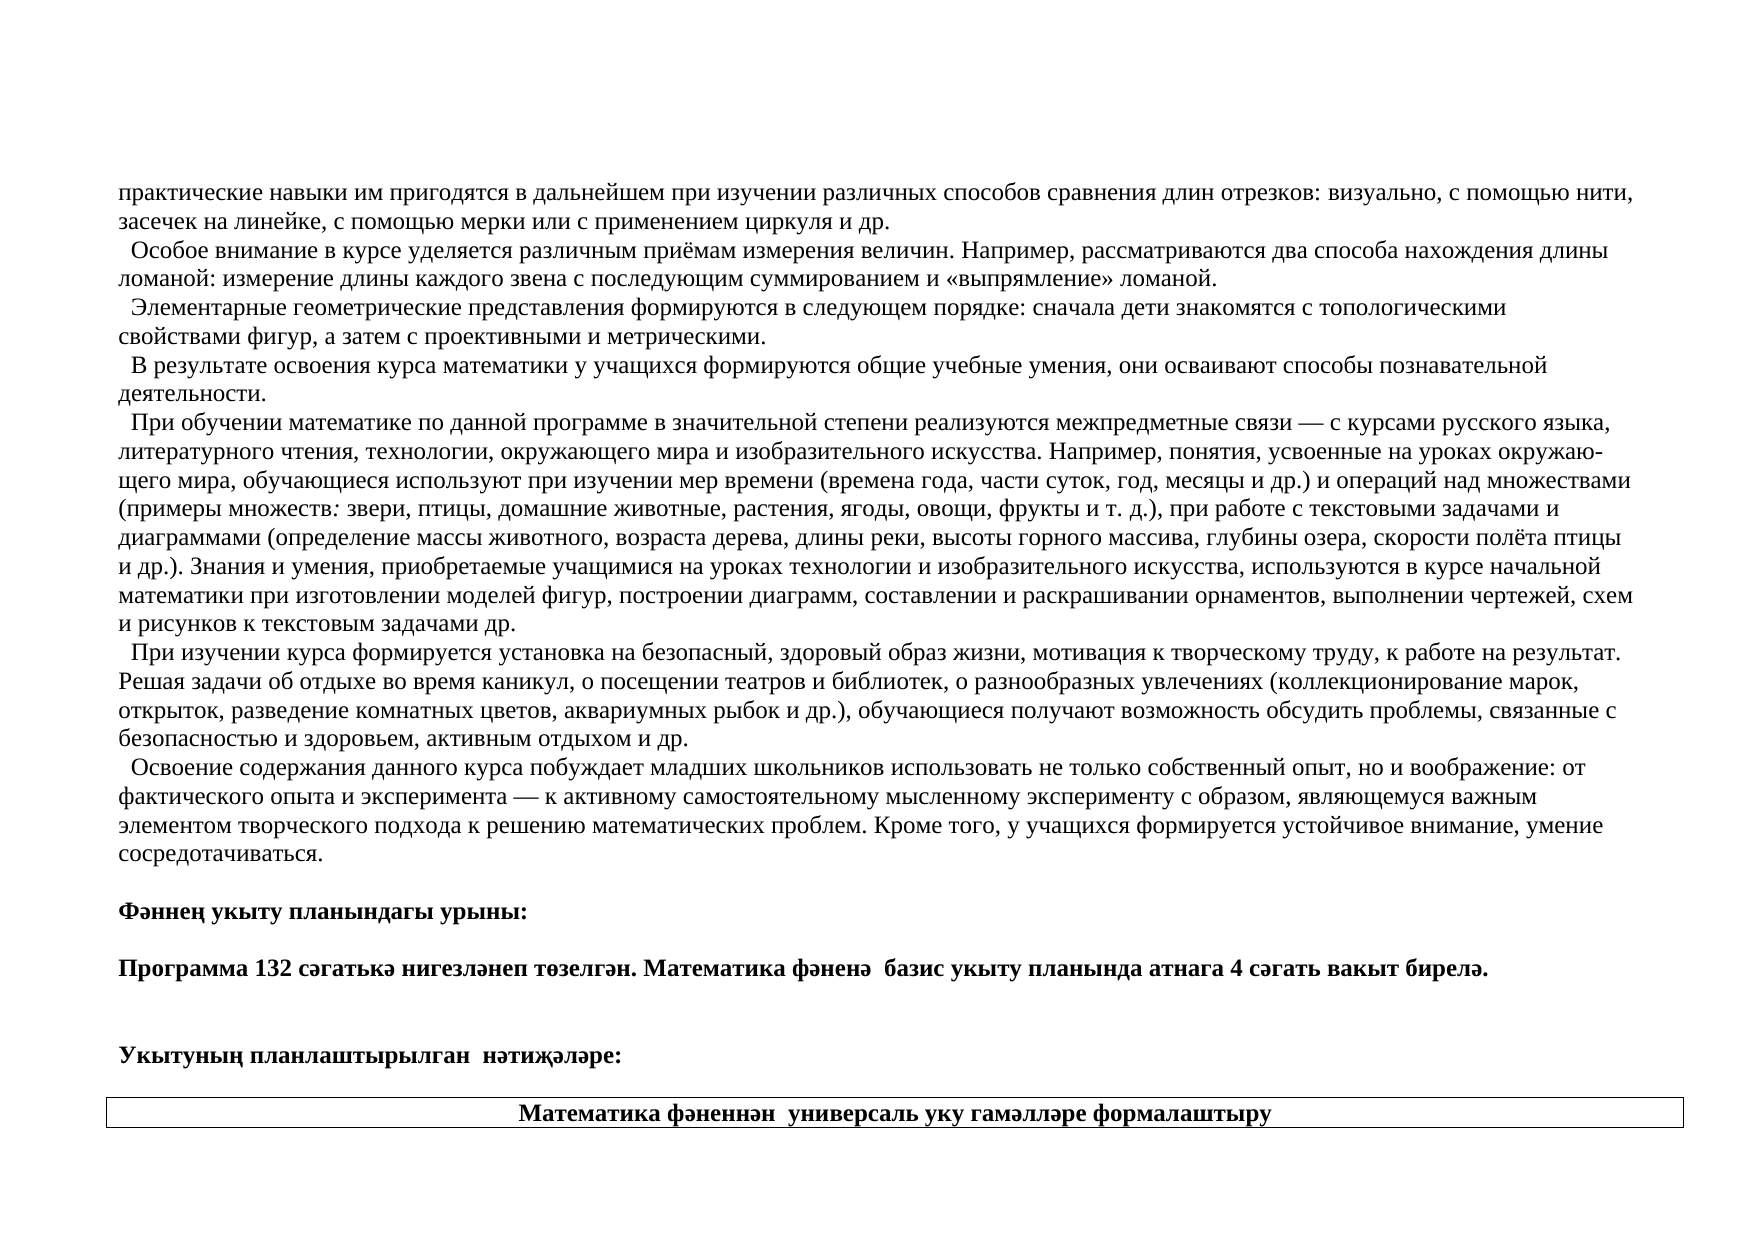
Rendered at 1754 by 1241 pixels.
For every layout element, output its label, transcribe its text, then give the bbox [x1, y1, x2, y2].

text Освоение содержания данного курса побуждает младших школьников использовать не только собственный опыт, но и воображение: от фактического опыта и эксперимента — к активному самостоятельному мысленному эксперименту с образом, являющемуся важным элементом творческого подхода к решению математических проблем. Кроме того, у учащихся формируется устойчивое внимание, умение сосредотачиваться. [118, 752, 1636, 867]
text Укытуның планлаштырылган нәтиҗәләре: [118, 1040, 1636, 1068]
text Элементарные геометрические представления формируются в следующем порядке: сначала дети знакомятся с топологическими свойствами фигур, а затем с проективными и метрическими. [118, 292, 1636, 350]
text Фәннең укыту планындагы урыны: [118, 896, 1636, 925]
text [118, 177, 1636, 235]
table_header Математика фәненнән универсаль уку гамәлләре формалаштыру [107, 1098, 1683, 1127]
text В результате освоения курса математики у учащихся формируются общие учебные умения, они осваивают способы познавательной деятельности. [118, 350, 1636, 407]
text При обучении математике по данной программе в значительной степени реализуются межпредметные связи — с курсами русского языка, литературного чтения, технологии, окружающего мира и изобразительного искусства. Например, понятия, усвоенные на уроках окружаю-щего мира, обучающиеся используют при изучении мер времени (времена года, части суток, год, месяцы и др.) и операций над множествами (примеры множеств: звери, птицы, домашние животные, растения, ягоды, овощи, фрукты и т. д.), при работе с текстовыми задачами и диаграммами (определение массы животного, возраста дерева, длины реки, высоты горного массива, глубины озера, скорости полёта птицы и др.). Знания и умения, приобретаемые учащимися на уроках технологии и изобразительного искусства, используются в курсе начальной математики при изготовлении моделей фигур, построении диаграмм, составлении и раскрашивании орнаментов, выполнении чертежей, схем и рисунков к текстовым задачами др. [118, 407, 1636, 637]
text Особое внимание в курсе уделяется различным приёмам измерения величин. Например, рассматриваются два способа нахождения длины ломаной: измерение длины каждого звена с последующим суммированием и «выпрямление» ломаной. [118, 235, 1636, 292]
text При изучении курса формируется установка на безопасный, здоровый образ жизни, мотивация к творческому труду, к работе на результат. Решая задачи об отдыхе во время каникул, о посещении театров и библиотек, о разнообразных увлечениях (коллекционирование марок, открыток, разведение комнатных цветов, аквариумных рыбок и др.), обучающиеся получают возможность обсудить проблемы, связанные с безопасностью и здоровьем, активным отдыхом и др. [118, 637, 1636, 752]
text Программа 132 сәгатькә нигезләнеп төзелгән. Математика фәненә базис укыту планында атнага 4 сәгать вакыт бирелә. [118, 953, 1636, 982]
